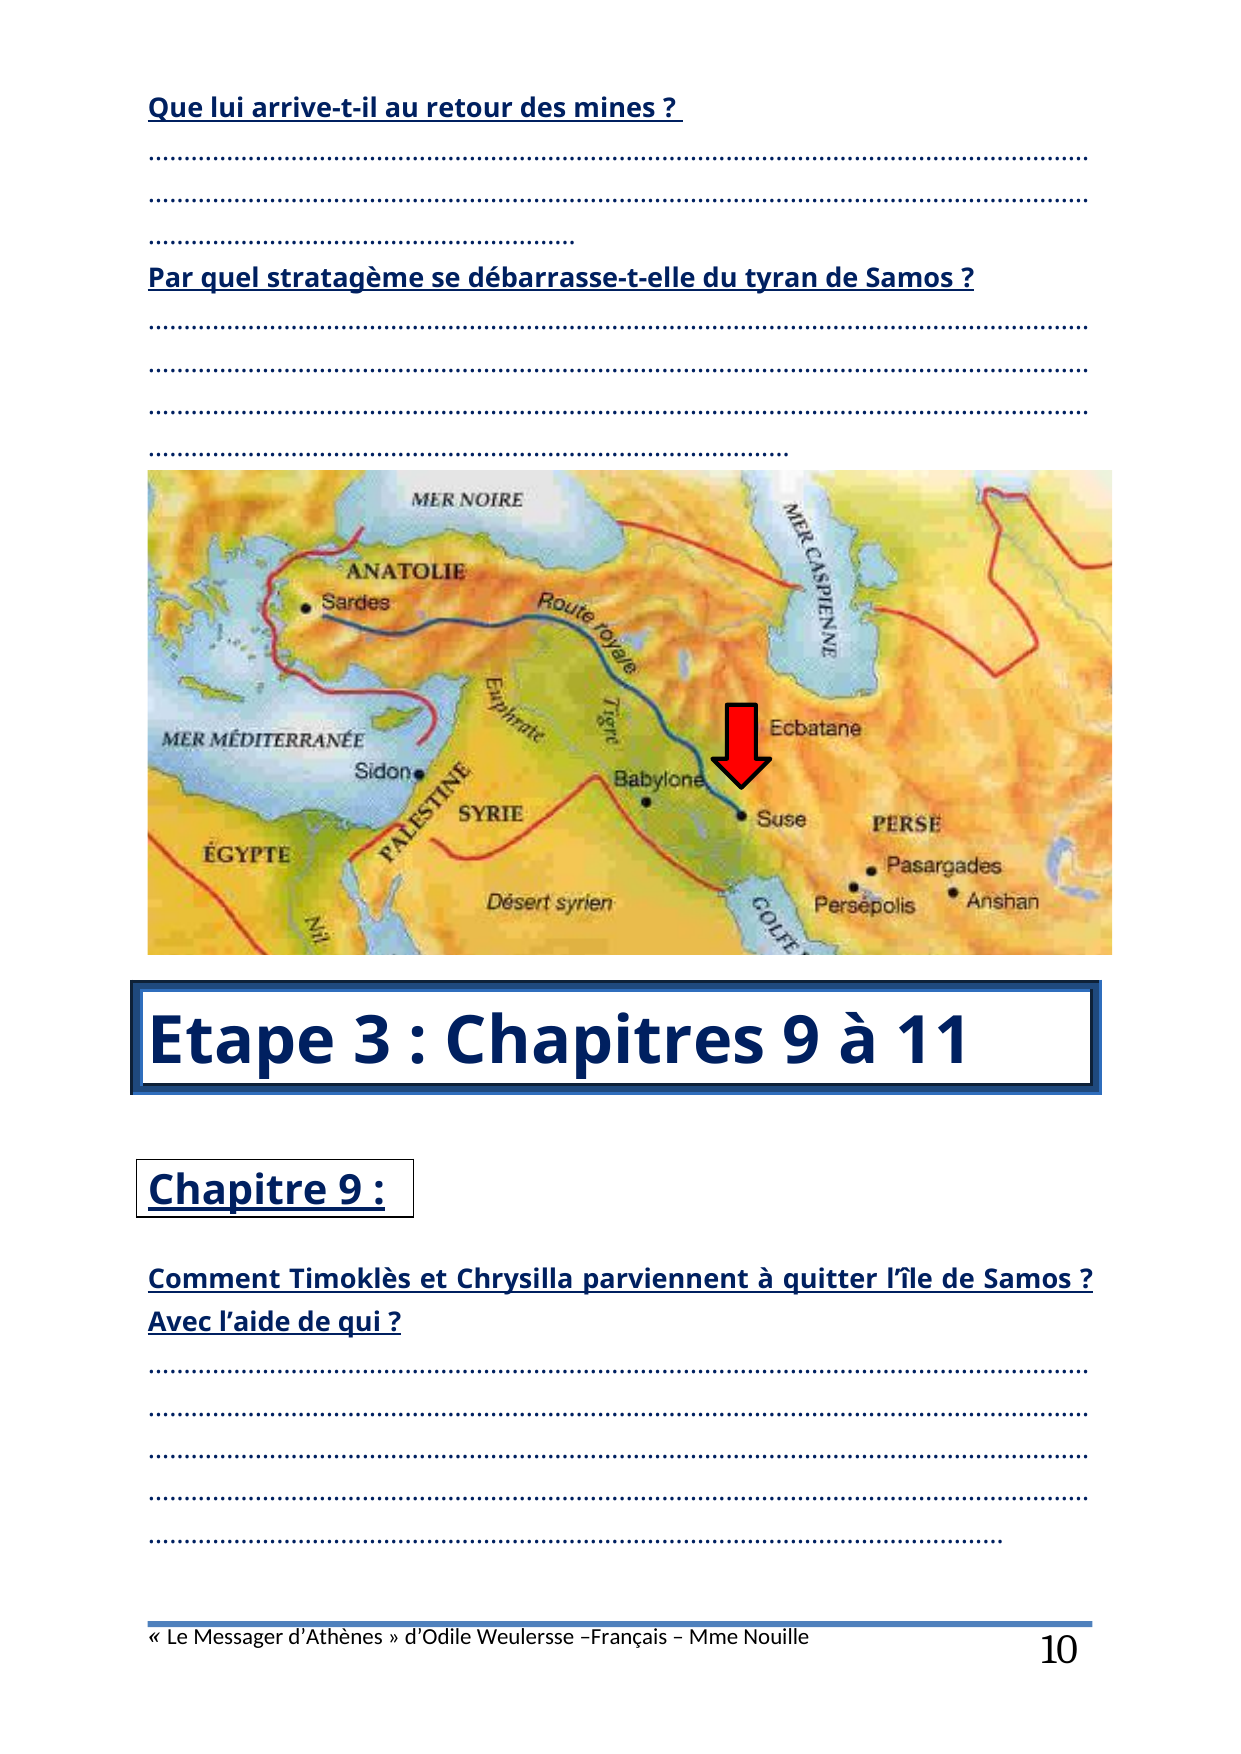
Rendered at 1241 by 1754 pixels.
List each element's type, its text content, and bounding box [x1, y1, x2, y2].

table_header Etape 3 : Chapitres 9 à 11 [143, 992, 1090, 1083]
list Comment Timoklès et Chrysilla parviennent à quitter l’île de Samos ? Avec l’aide de qui ? [148, 1260, 1093, 1291]
list Que lui arrive-t-il au retour des mines ? [148, 89, 1093, 126]
list Par quel stratagème se débarrasse-t-elle du tyran de Samos ? [148, 258, 1093, 295]
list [148, 131, 1093, 253]
list ……………………………………………………………………………………………………………………………………………………………………………………………………………………………………………………………………………………………………………………………………………………………………………………………………………………………………………………………………………………………………………………………………………………………………………………………… [148, 1344, 1093, 1551]
table_header Chapitre 9 : [137, 1160, 413, 1216]
picture [147, 470, 1113, 955]
list Comment Timoklès et Chrysilla parviennent à quitter l’île de Samos ? Avec l’aide de qui ? [148, 1293, 1093, 1339]
